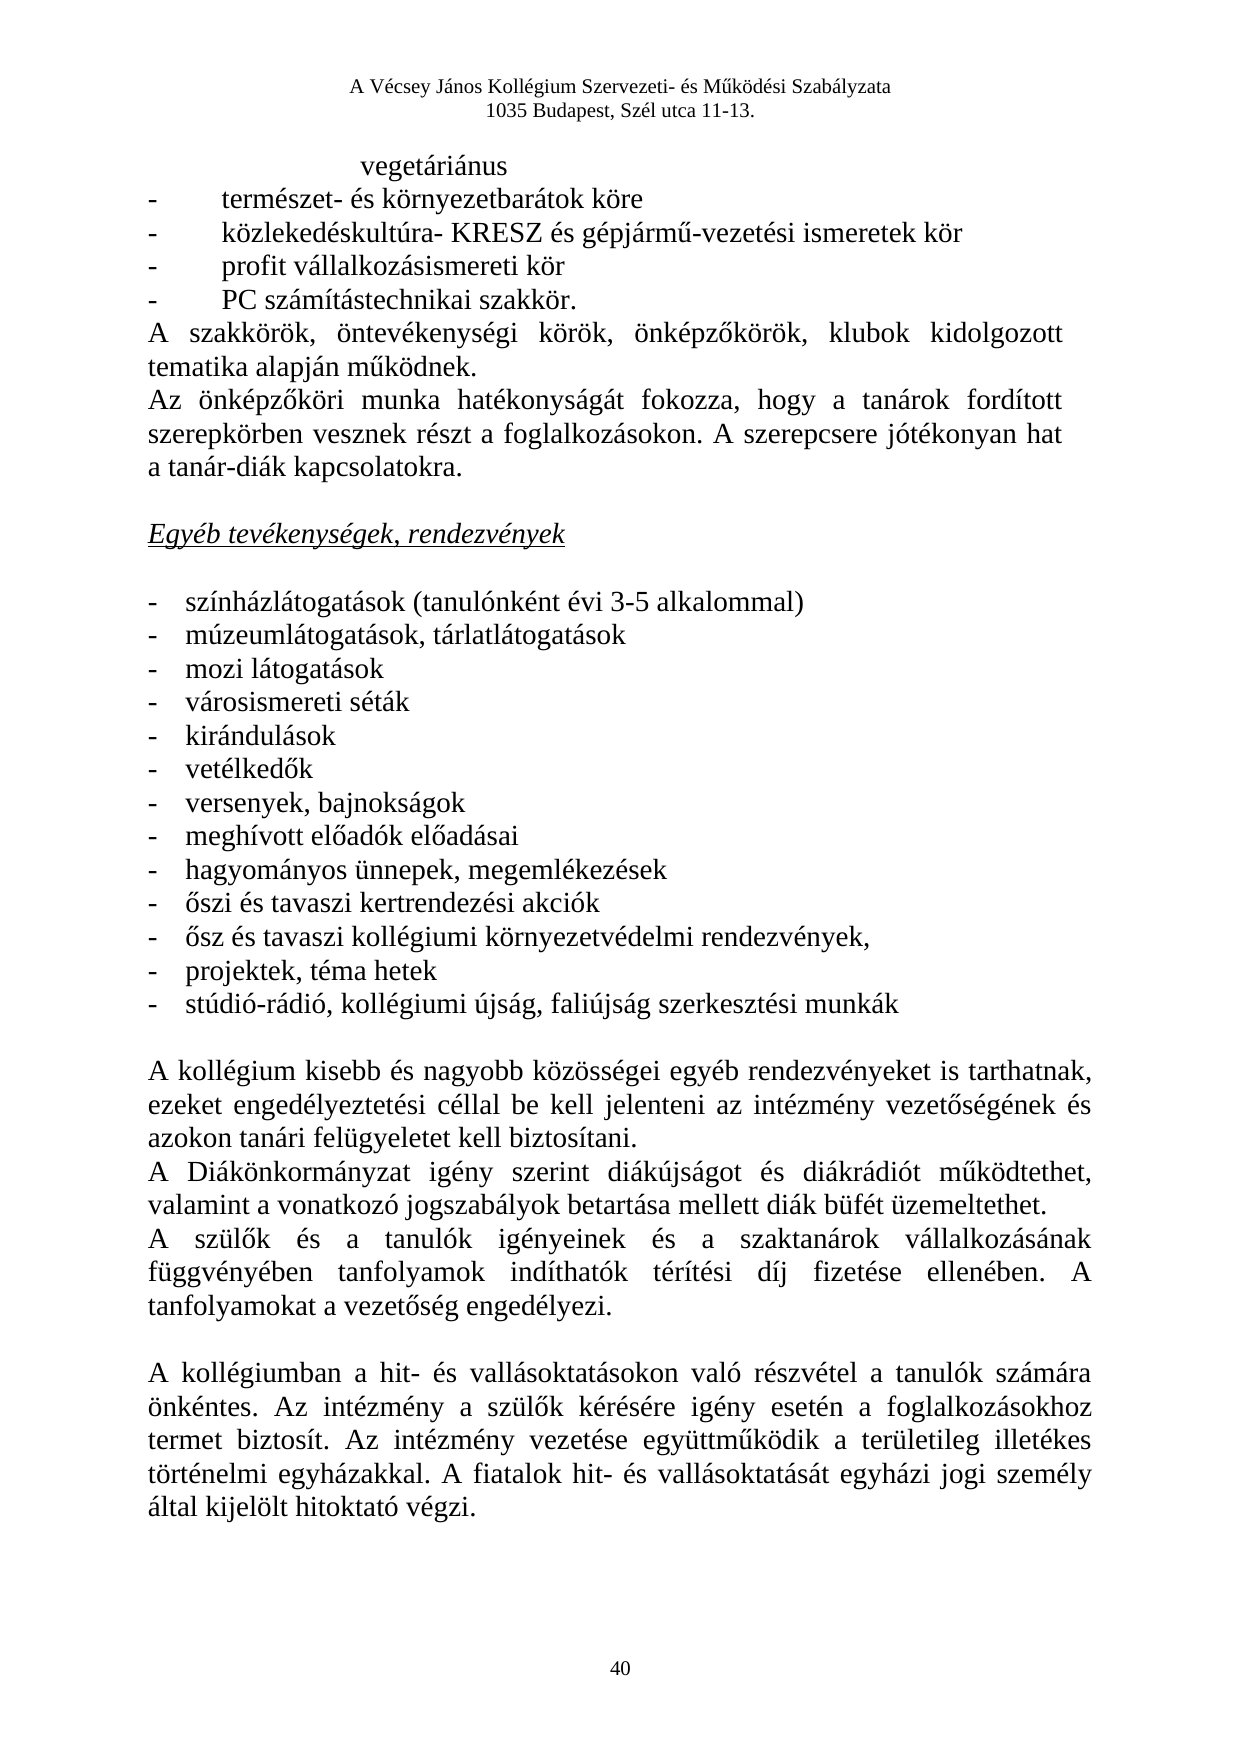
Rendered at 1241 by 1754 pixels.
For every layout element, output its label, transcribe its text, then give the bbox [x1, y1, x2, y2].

list múzeumlátogatások, tárlatlátogatások [148, 617, 1063, 651]
text A Diákönkormányzat igény szerint diákújságot és diákrádiót működtethet, valamint a vonatkozó jogszabályok betartása mellett diák büfét üzemeltethet. [148, 1154, 1093, 1221]
text A szakkörök, öntevékenységi körök, önképzőkörök, klubok kidolgozott tematika alapján működnek. [148, 315, 1063, 382]
list közlekedéskultúra- KRESZ és gépjármű-vezetési ismeretek kör [148, 215, 1063, 248]
list profit vállalkozásismereti kör [148, 248, 1063, 282]
list színházlátogatások (tanulónként évi 3-5 alkalommal) [148, 584, 1063, 617]
list Egyéb tevékenységek, rendezvények [148, 517, 1093, 550]
text A kollégium kisebb és nagyobb közösségei egyéb rendezvényeket is tarthatnak, ezeket engedélyeztetési céllal be kell jelenteni az intézmény vezetőségének és azokon tanári felügyeletet kell biztosítani. [148, 1053, 1093, 1154]
text A kollégiumban a hit- és vallásoktatásokon való részvétel a tanulók számára önkéntes. Az intézmény a szülők kérésére igény esetén a foglalkozásokhoz termet biztosít. Az intézmény vezetése együttműködik a területileg illetékes történelmi egyházakkal. A fiatalok hit- és vallásoktatását egyházi jogi személy által kijelölt hitoktató végzi. [148, 1355, 1093, 1523]
list ősz és tavaszi kollégiumi környezetvédelmi rendezvények, [148, 919, 1063, 953]
list hagyományos ünnepek, megemlékezések [148, 852, 1063, 886]
list stúdió-rádió, kollégiumi újság, faliújság szerkesztési munkák [148, 986, 1063, 1020]
list vetélkedők [148, 751, 1063, 785]
list kirándulások [148, 718, 1063, 751]
list városismereti séták [148, 684, 1063, 718]
text A szülők és a tanulók igényeinek és a szaktanárok vállalkozásának függvényében tanfolyamok indíthatók térítési díj fizetése ellenében. A tanfolyamokat a vezetőség engedélyezi. [148, 1221, 1093, 1322]
list meghívott előadók előadásai [148, 818, 1063, 852]
list természet- és környezetbarátok köre [148, 181, 1063, 215]
text vegetáriánus [251, 148, 1093, 181]
list versenyek, bajnokságok [148, 785, 1063, 818]
list mozi látogatások [148, 651, 1063, 684]
list PC számítástechnikai szakkör. [148, 282, 1063, 315]
list őszi és tavaszi kertrendezési akciók [148, 886, 1063, 919]
list projektek, téma hetek [148, 953, 1063, 986]
text Az önképzőköri munka hatékonyságát fokozza, hogy a tanárok fordított szerepkörben vesznek részt a foglalkozásokon. A szerepcsere jótékonyan hat a tanár-diák kapcsolatokra. [148, 382, 1063, 483]
